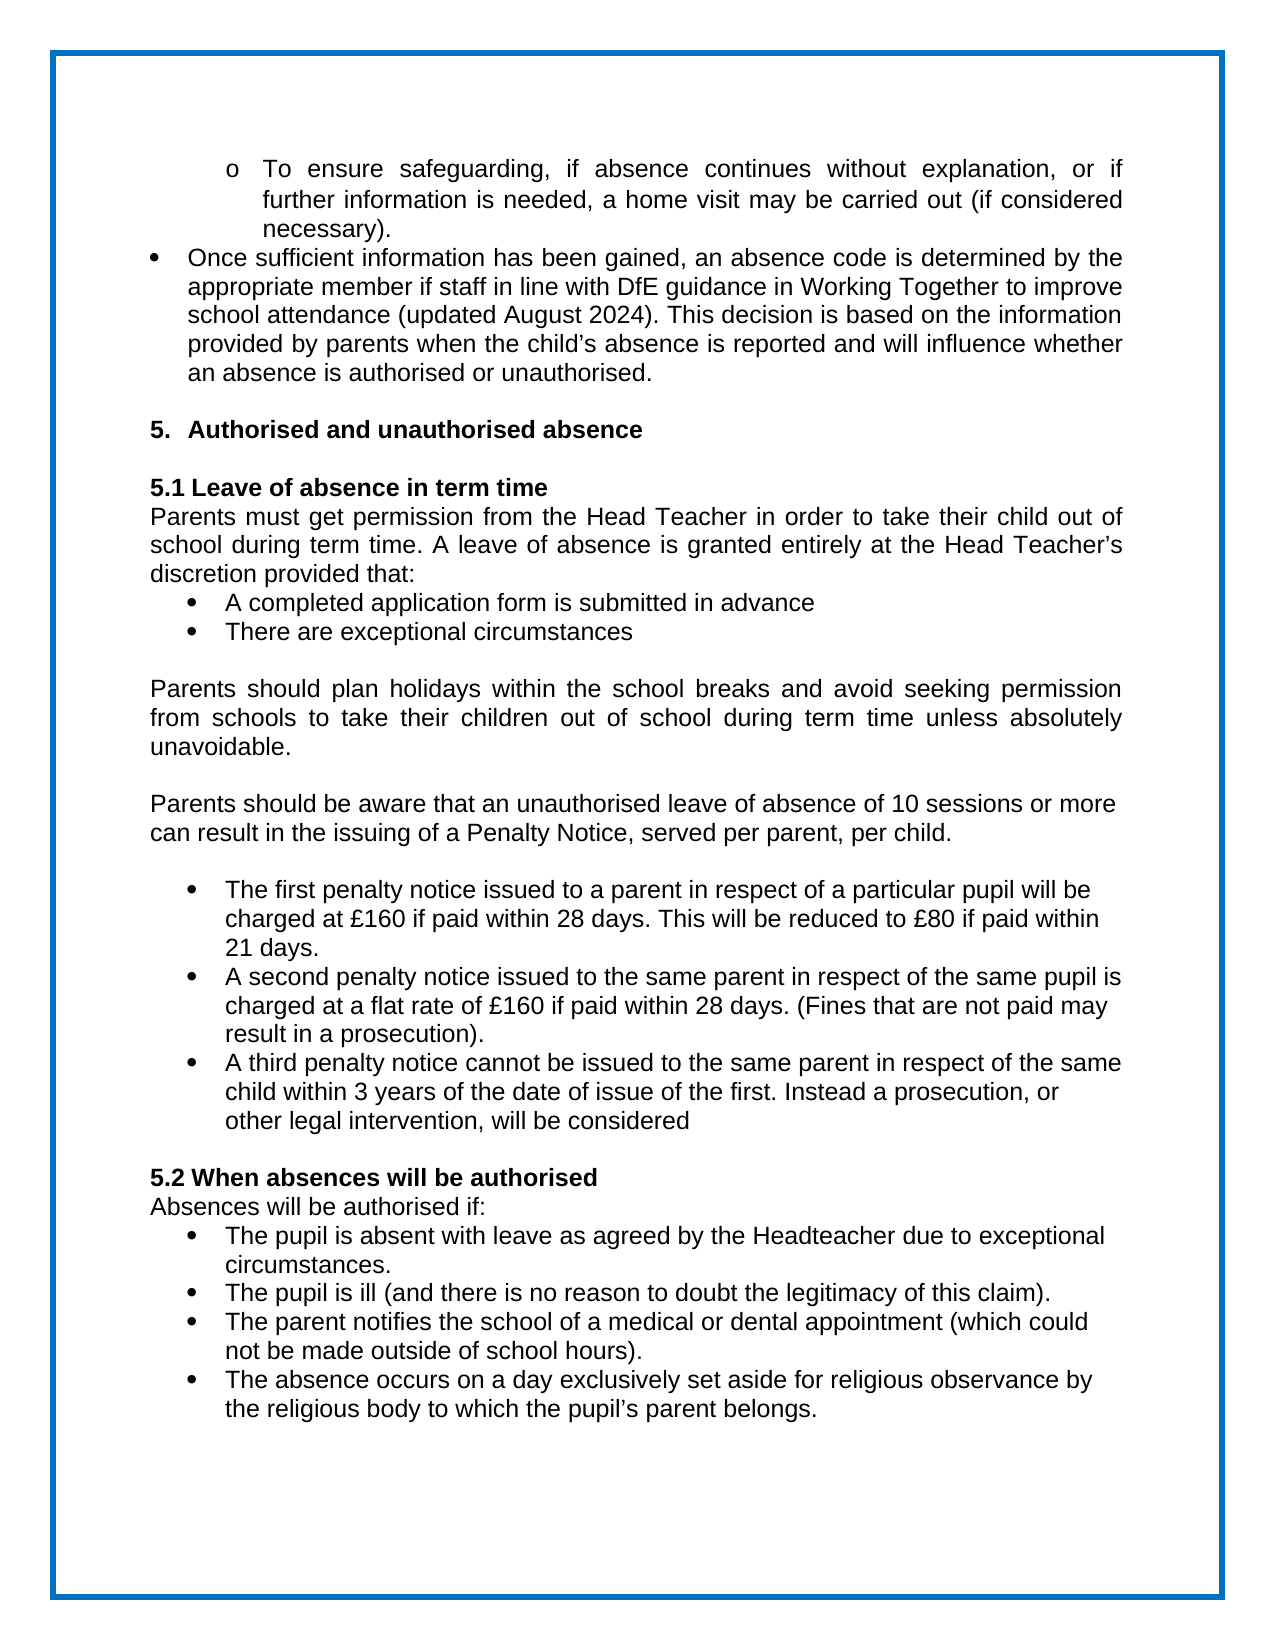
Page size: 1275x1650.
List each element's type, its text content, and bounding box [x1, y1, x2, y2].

list The parent notifies the school of a medical or dental appointment (which could not be made outside of school hours). [187, 1307, 1124, 1365]
list There are exceptional circumstances [187, 617, 1124, 646]
list The absence occurs on a day exclusively set aside for religious observance by the religious body to which the pupil’s parent belongs. [187, 1365, 1124, 1422]
list The pupil is absent with leave as agreed by the Headteacher due to exceptional circumstances. [187, 1221, 1124, 1278]
text Parents must get permission from the Head Teacher in order to take their child out of school during term time. A leave of absence is granted entirely at the Head Teacher’s discretion provided that: [150, 502, 1124, 588]
list A third penalty notice cannot be issued to the same parent in respect of the same child within 3 years of the date of issue of the first. Instead a prosecution, or other legal intervention, will be considered [187, 1048, 1124, 1134]
list When absences will be authorised [150, 1163, 1124, 1192]
text Absences will be authorised if: [150, 1192, 1124, 1221]
list Authorised and unauthorised absence [150, 415, 1124, 444]
list Once sufficient information has been gained, an absence code is determined by the appropriate member if staff in line with DfE guidance in Working Together to improve school attendance (updated August 2024). This decision is based on the information provided by parents when the child’s absence is reported and will influence whether an absence is authorised or unauthorised. [150, 243, 1124, 387]
list A second penalty notice issued to the same parent in respect of the same pupil is charged at a flat rate of £160 if paid within 28 days. (Fines that are not paid may result in a prosecution). [187, 962, 1124, 1048]
list To ensure safeguarding, if absence continues without explanation, or if further information is needed, a home visit may be carried out (if considered necessary). [225, 154, 1124, 243]
list The pupil is ill (and there is no reason to doubt the legitimacy of this claim). [187, 1278, 1124, 1307]
list A completed application form is submitted in advance [187, 588, 1124, 617]
list Leave of absence in term time [150, 473, 1124, 502]
text Parents should be aware that an unauthorised leave of absence of 10 sessions or more can result in the issuing of a Penalty Notice, served per parent, per child. [150, 789, 1124, 847]
list The first penalty notice issued to a parent in respect of a particular pupil will be charged at £160 if paid within 28 days. This will be reduced to £80 if paid within 21 days. [187, 876, 1124, 962]
text Parents should plan holidays within the school breaks and avoid seeking permission from schools to take their children out of school during term time unless absolutely unavoidable. [150, 674, 1124, 761]
